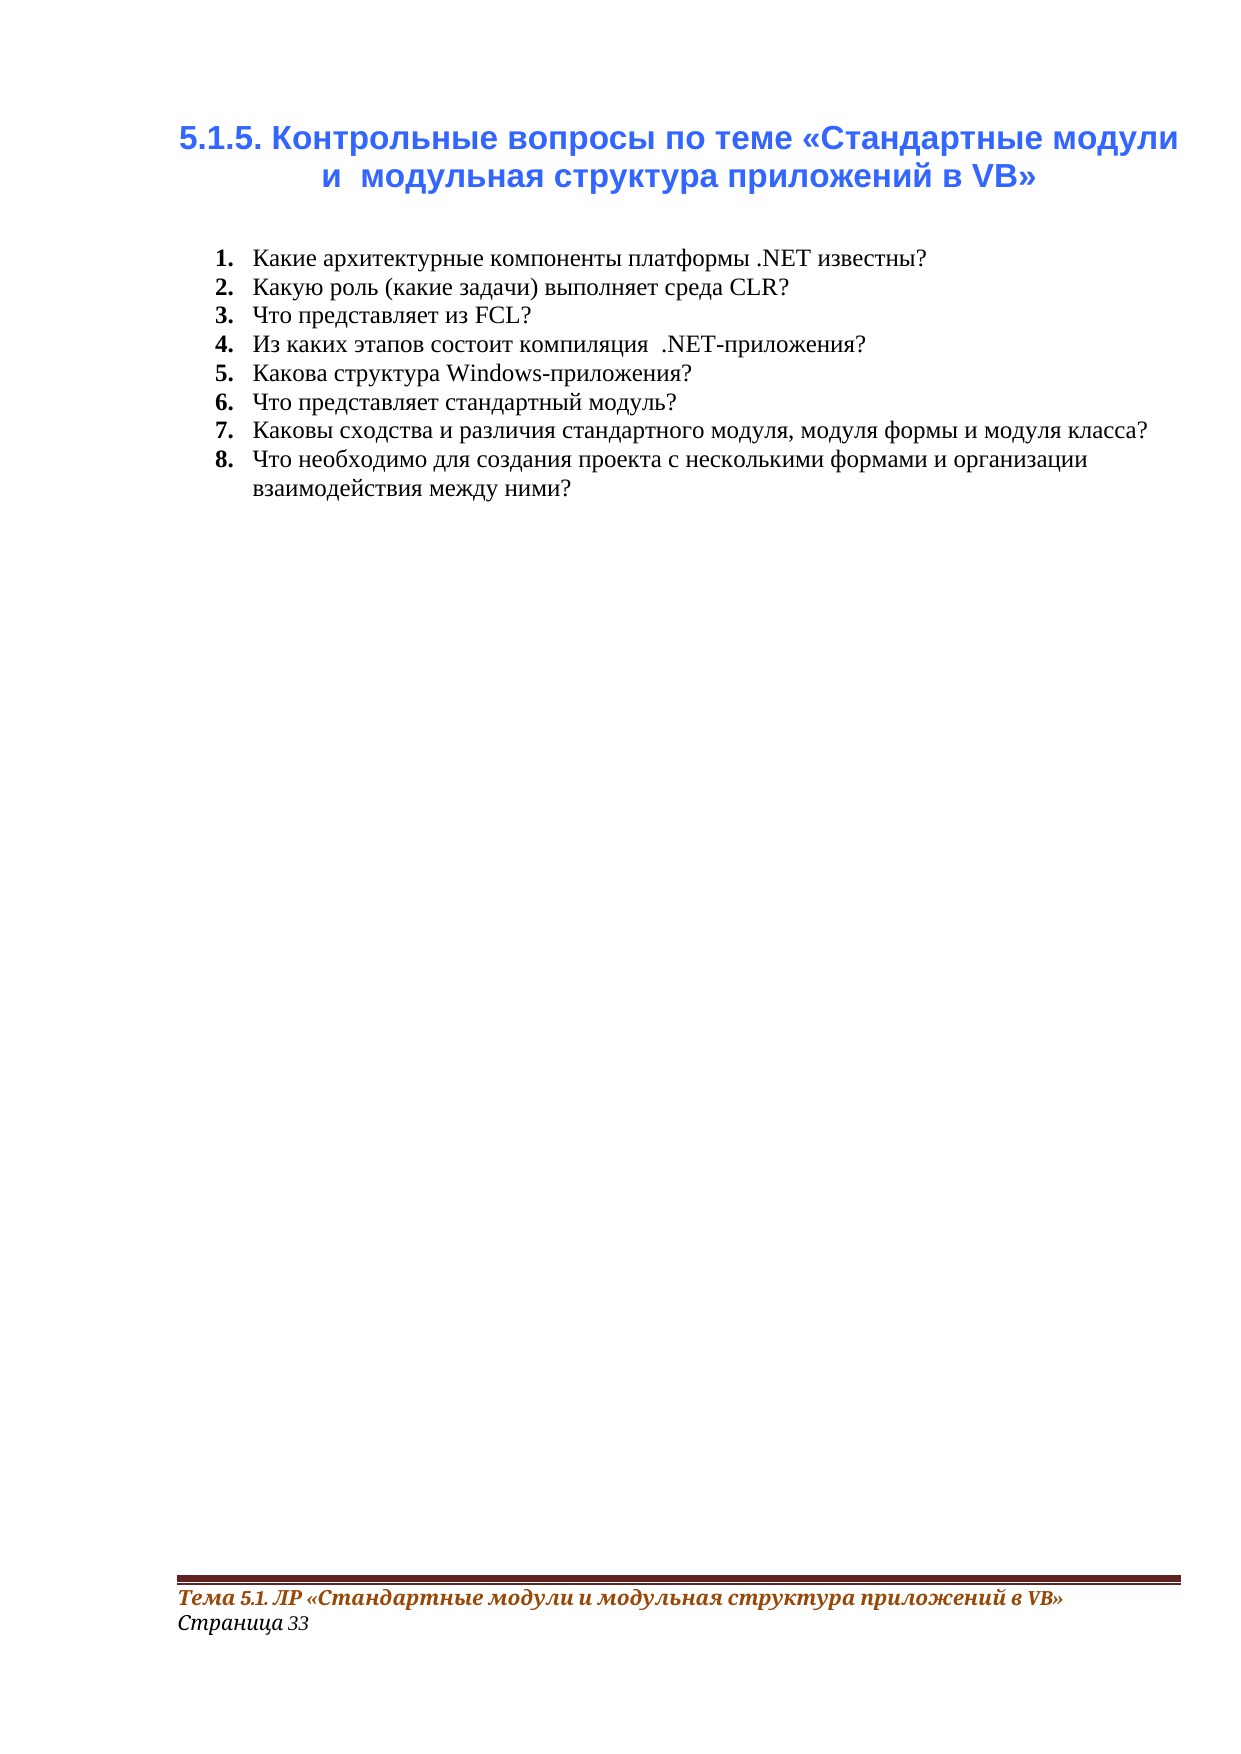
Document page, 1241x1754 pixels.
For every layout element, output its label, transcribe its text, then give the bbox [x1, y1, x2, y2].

list Из каких этапов состоит компиляция .NET-приложения? [215, 329, 1181, 358]
list Что представляет стандартный модуль? [215, 387, 1181, 416]
list Какова структура Windows-приложения? [215, 358, 1181, 387]
list Каковы сходства и различия стандартного модуля, модуля формы и модуля класса? [215, 416, 1181, 444]
list Какую роль (какие задачи) выполняет среда CLR? [215, 272, 1181, 301]
list Что представляет из FCL? [215, 301, 1181, 329]
subtitle 5.1.5. Контрольные вопросы по теме «Стандартные модули и модульная структура приложений в VB» [177, 118, 1181, 195]
list Какие архитектурные компоненты платформы .NET известны? [215, 243, 1181, 272]
list Что необходимо для создания проекта с несколькими формами и организации взаимодействия между ними? [215, 444, 1181, 502]
